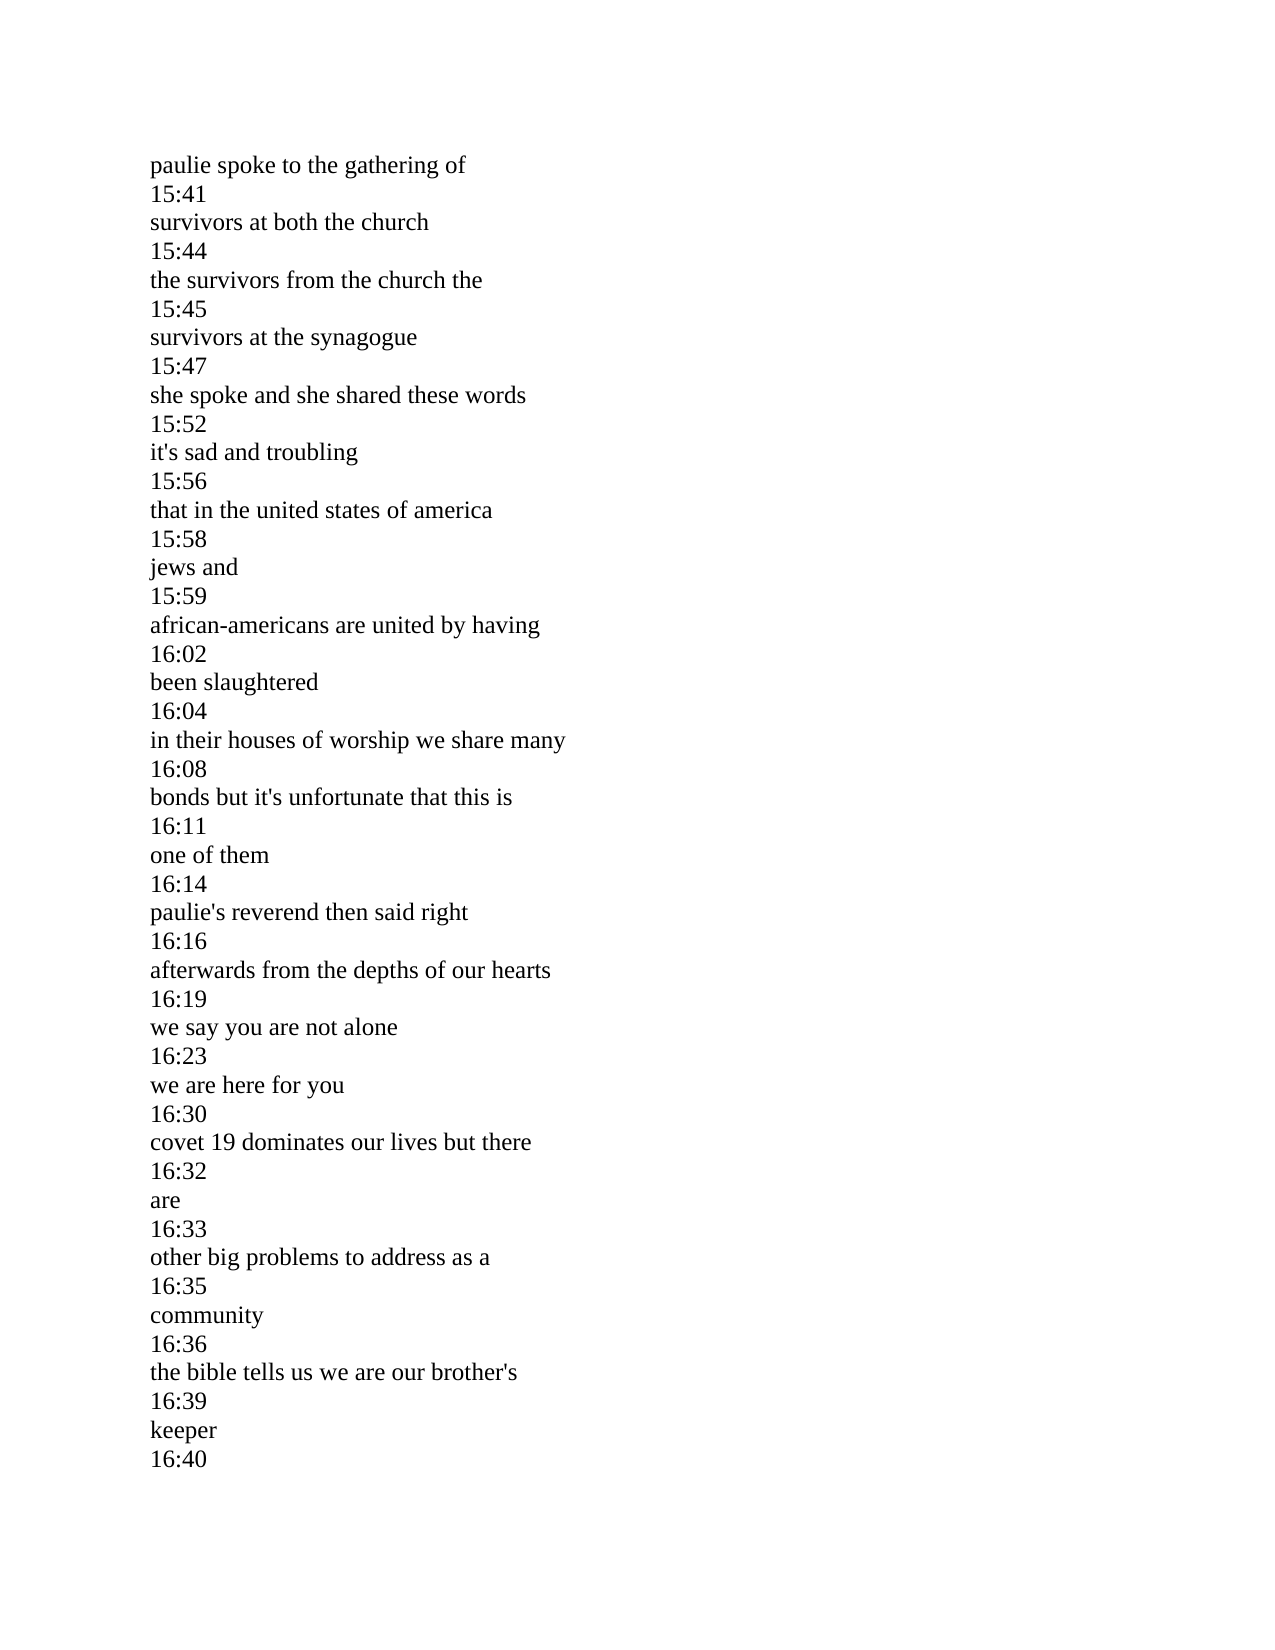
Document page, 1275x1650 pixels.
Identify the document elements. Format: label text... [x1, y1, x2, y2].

text afterwards from the depths of our hearts [150, 955, 1125, 984]
text 16:35 [150, 1271, 1125, 1300]
text 16:02 [150, 639, 1125, 667]
text 16:30 [150, 1099, 1125, 1127]
text 16:23 [150, 1041, 1125, 1070]
text 16:33 [150, 1214, 1125, 1242]
text 16:40 [150, 1444, 1125, 1472]
text covet 19 dominates our lives but there [150, 1127, 1125, 1156]
text bonds but it's unfortunate that this is [150, 782, 1125, 811]
text 15:44 [150, 236, 1125, 265]
text it's sad and troubling [150, 437, 1125, 466]
text 16:04 [150, 696, 1125, 725]
text 15:58 [150, 524, 1125, 552]
text 16:08 [150, 754, 1125, 782]
text other big problems to address as a [150, 1242, 1125, 1271]
text paulie's reverend then said right [150, 897, 1125, 926]
text paulie spoke to the gathering of [150, 150, 1125, 179]
text 16:14 [150, 869, 1125, 897]
text community [150, 1300, 1125, 1329]
text 15:45 [150, 294, 1125, 322]
text 16:36 [150, 1329, 1125, 1357]
text in their houses of worship we share many [150, 725, 1125, 754]
text 16:11 [150, 811, 1125, 840]
text 15:47 [150, 351, 1125, 380]
text 15:59 [150, 581, 1125, 610]
text 16:19 [150, 984, 1125, 1012]
text 16:39 [150, 1386, 1125, 1415]
text been slaughtered [150, 667, 1125, 696]
text african-americans are united by having [150, 610, 1125, 639]
text 15:41 [150, 179, 1125, 207]
text the survivors from the church the [150, 265, 1125, 294]
text jews and [150, 552, 1125, 581]
text that in the united states of america [150, 495, 1125, 524]
text we are here for you [150, 1070, 1125, 1099]
text 16:16 [150, 926, 1125, 955]
text she spoke and she shared these words [150, 380, 1125, 409]
text one of them [150, 840, 1125, 869]
text 15:52 [150, 409, 1125, 437]
text 16:32 [150, 1156, 1125, 1185]
text we say you are not alone [150, 1012, 1125, 1041]
text survivors at both the church [150, 207, 1125, 236]
text are [150, 1185, 1125, 1214]
text 15:56 [150, 466, 1125, 495]
text the bible tells us we are our brother's [150, 1357, 1125, 1386]
text survivors at the synagogue [150, 322, 1125, 351]
text keeper [150, 1415, 1125, 1444]
